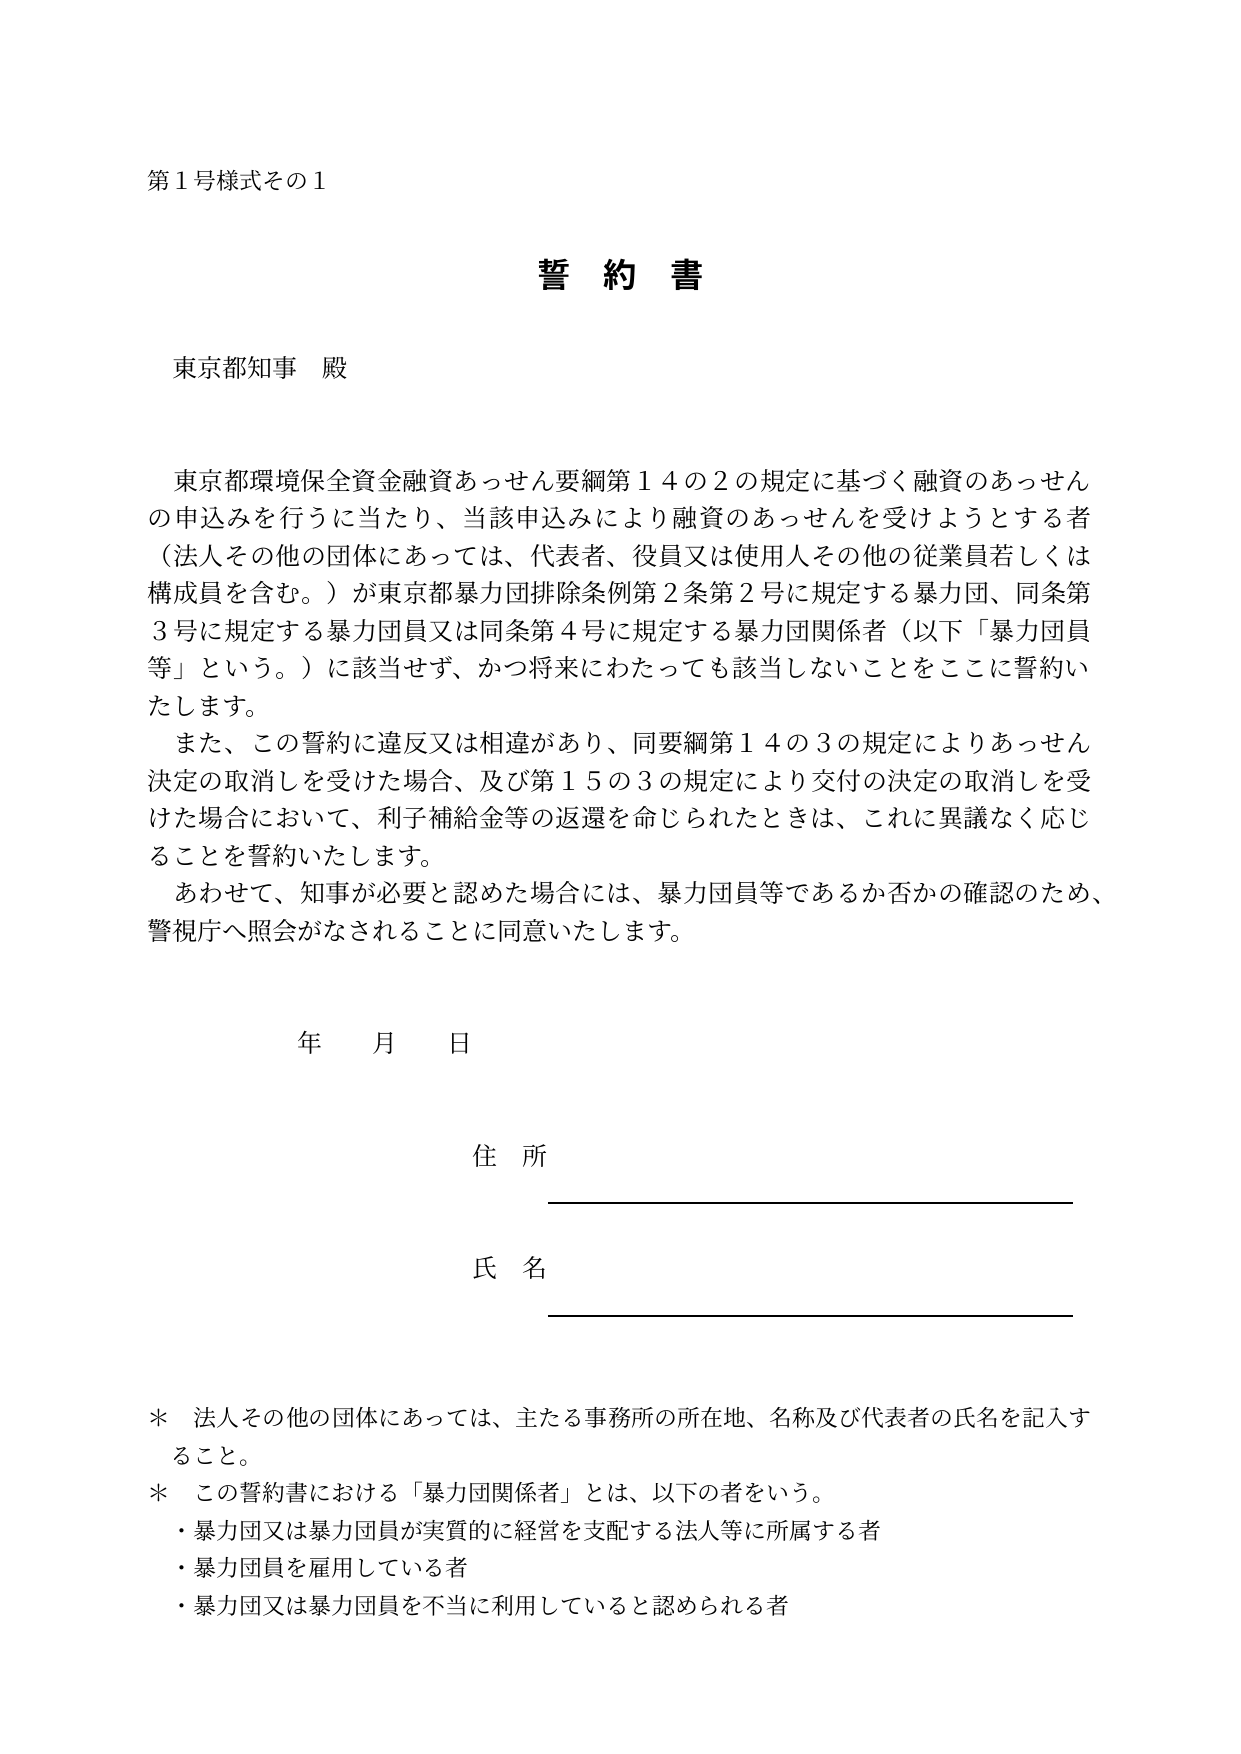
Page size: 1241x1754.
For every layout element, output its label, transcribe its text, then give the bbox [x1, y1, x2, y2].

text 第１号様式その１ [148, 161, 1092, 198]
text ＊ 法人その他の団体にあっては、主たる事務所の所在地、名称及び代表者の氏名を記入すること。 [148, 1398, 1092, 1473]
text ・暴力団員を雇用している者 [148, 1548, 1092, 1586]
text ＊ この誓約書における「暴力団関係者」とは、以下の者をいう。 [148, 1473, 1092, 1511]
text 住 所 [148, 1136, 1092, 1173]
text 東京都環境保全資金融資あっせん要綱第１４の２の規定に基づく融資のあっせんの申込みを行うに当たり、当該申込みにより融資のあっせんを受けようとする者（法人その他の団体にあっては、代表者、役員又は使用人その他の従業員若しくは構成員を含む。）が東京都暴力団排除条例第２条第２号に規定する暴力団、同条第３号に規定する暴力団員又は同条第４号に規定する暴力団関係者（以下「暴力団員等」という。）に該当せず、かつ将来にわたっても該当しないことをここに誓約いたします。 [148, 461, 1092, 723]
text 東京都知事 殿 [148, 348, 1092, 386]
text 氏 名 [148, 1248, 1092, 1286]
text あわせて、知事が必要と認めた場合には、暴力団員等であるか否かの確認のため、警視庁へ照会がなされることに同意いたします。 [148, 873, 1092, 948]
text また、この誓約に違反又は相違があり、同要綱第１４の３の規定によりあっせん決定の取消しを受けた場合、及び第１５の３の規定により交付の決定の取消しを受けた場合において、利子補給金等の返還を命じられたときは、これに異議なく応じることを誓約いたします。 [148, 723, 1092, 873]
text 誓 約 書 [148, 236, 1092, 311]
text ・暴力団又は暴力団員を不当に利用していると認められる者 [148, 1586, 1092, 1623]
text 年 月 日 [148, 1023, 1092, 1061]
text ・暴力団又は暴力団員が実質的に経営を支配する法人等に所属する者 [148, 1511, 1092, 1548]
